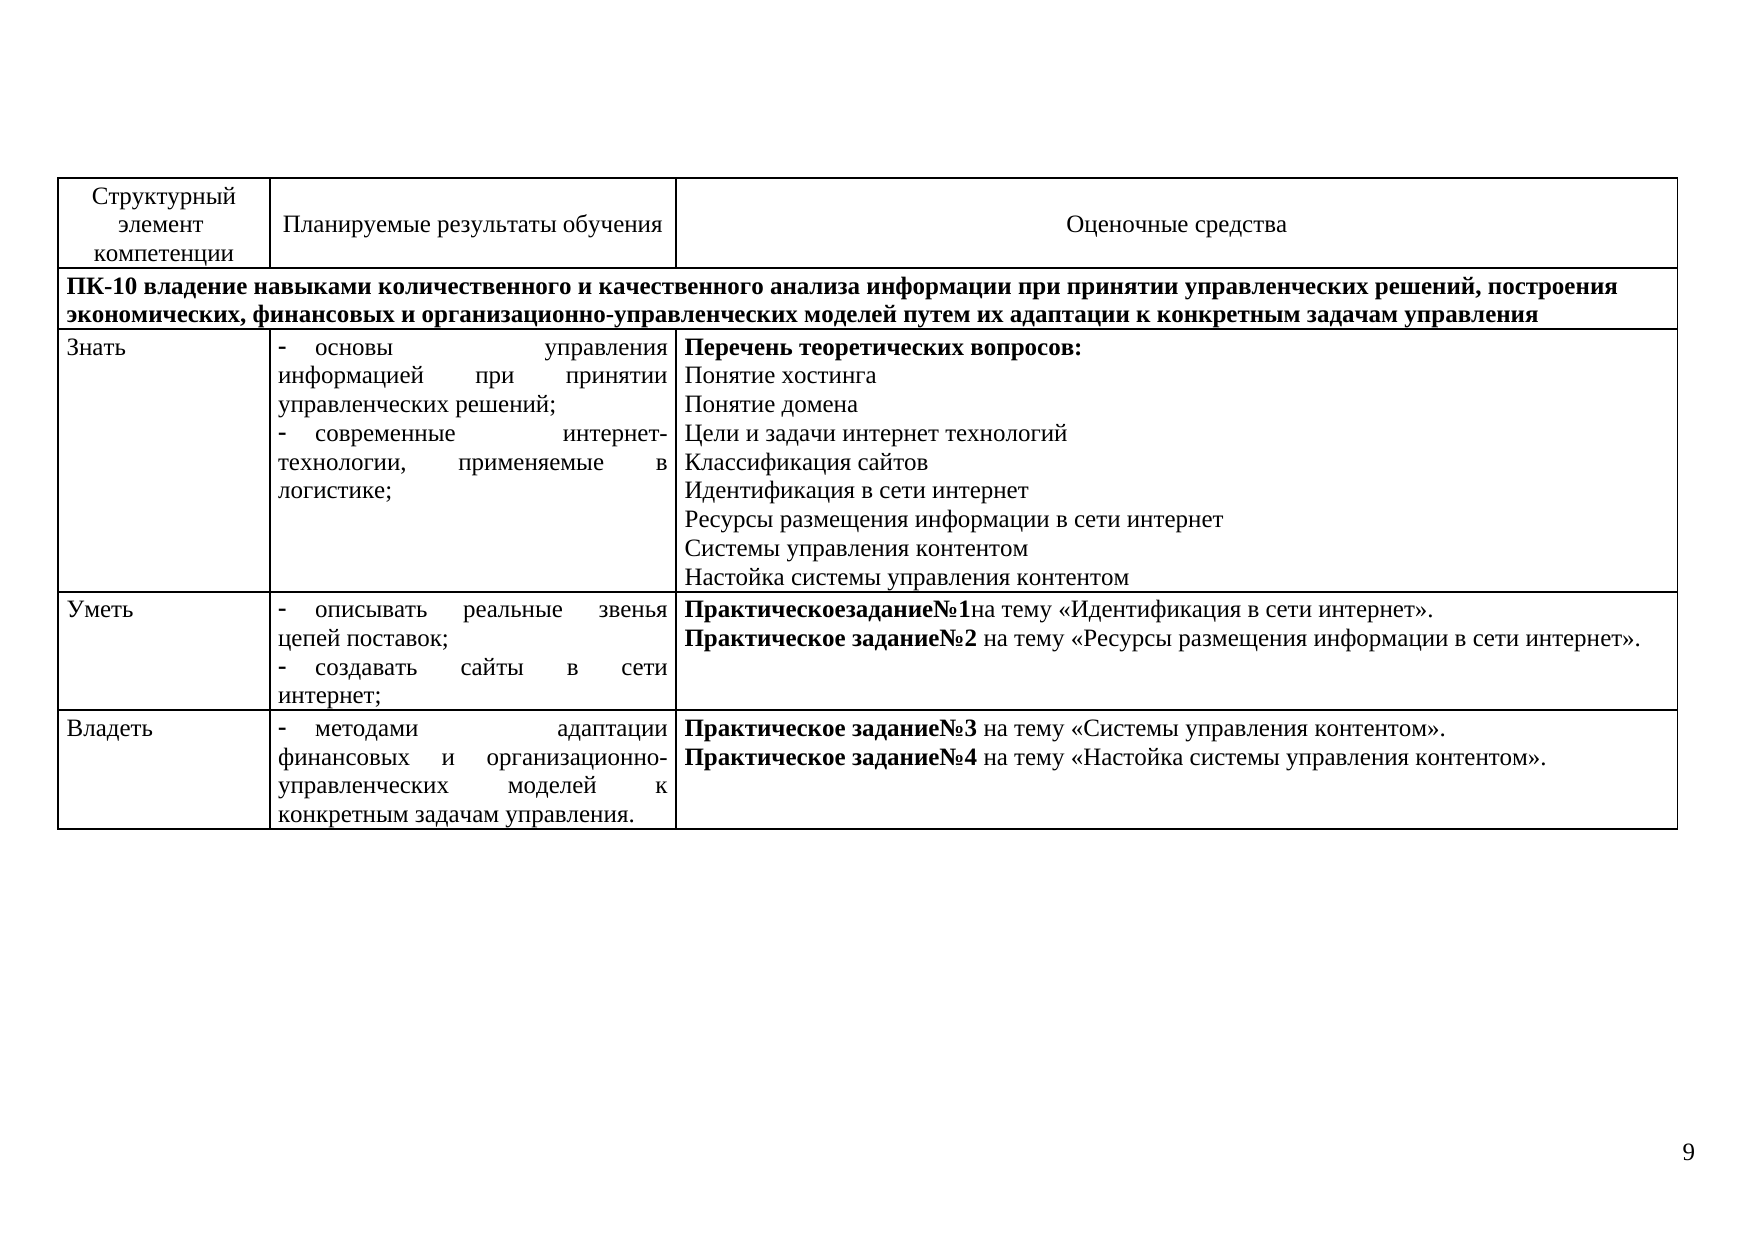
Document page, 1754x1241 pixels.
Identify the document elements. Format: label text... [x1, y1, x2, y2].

table_cell Практическоезадание№1на тему «Идентификация в сети интернет». Практическое задание№2 на тему «Ресурсы размещения информации в сети интернет». [677, 593, 1677, 709]
table_cell Практическое задание№3 на тему «Системы управления контентом». Практическое задание№4 на тему «Настойка системы управления контентом». [677, 711, 1677, 828]
table_cell Знать [59, 330, 269, 591]
table_header Оценочные средства [677, 179, 1677, 267]
table_cell ПК-10 владение навыками количественного и качественного анализа информации при принятии управленческих решений, построения экономических, финансовых и организационно-управленческих моделей путем их адаптации к конкретным задачам управления [59, 269, 1677, 328]
table_cell методами адаптации финансовых и организационно-управленческих моделей к конкретным задачам управления. [271, 711, 675, 828]
table_header Структурный элемент компетенции [59, 179, 269, 267]
table_cell основы управления информацией при принятии управленческих решений; современные интернет-технологии, применяемые в логистике; [271, 330, 675, 591]
table_header Планируемые результаты обучения [271, 179, 675, 267]
table_cell Владеть [59, 711, 269, 828]
table_cell Перечень теоретических вопросов: Понятие хостинга Понятие домена Цели и задачи интернет технологий Классификация сайтов Идентификация в сети интернет Ресурсы размещения информации в сети интернет Системы управления контентом Настойка системы управления контентом [677, 330, 1677, 591]
table_cell описывать реальные звенья цепей поставок; создавать сайты в сети интернет; [271, 593, 675, 709]
table_cell Уметь [59, 593, 269, 709]
